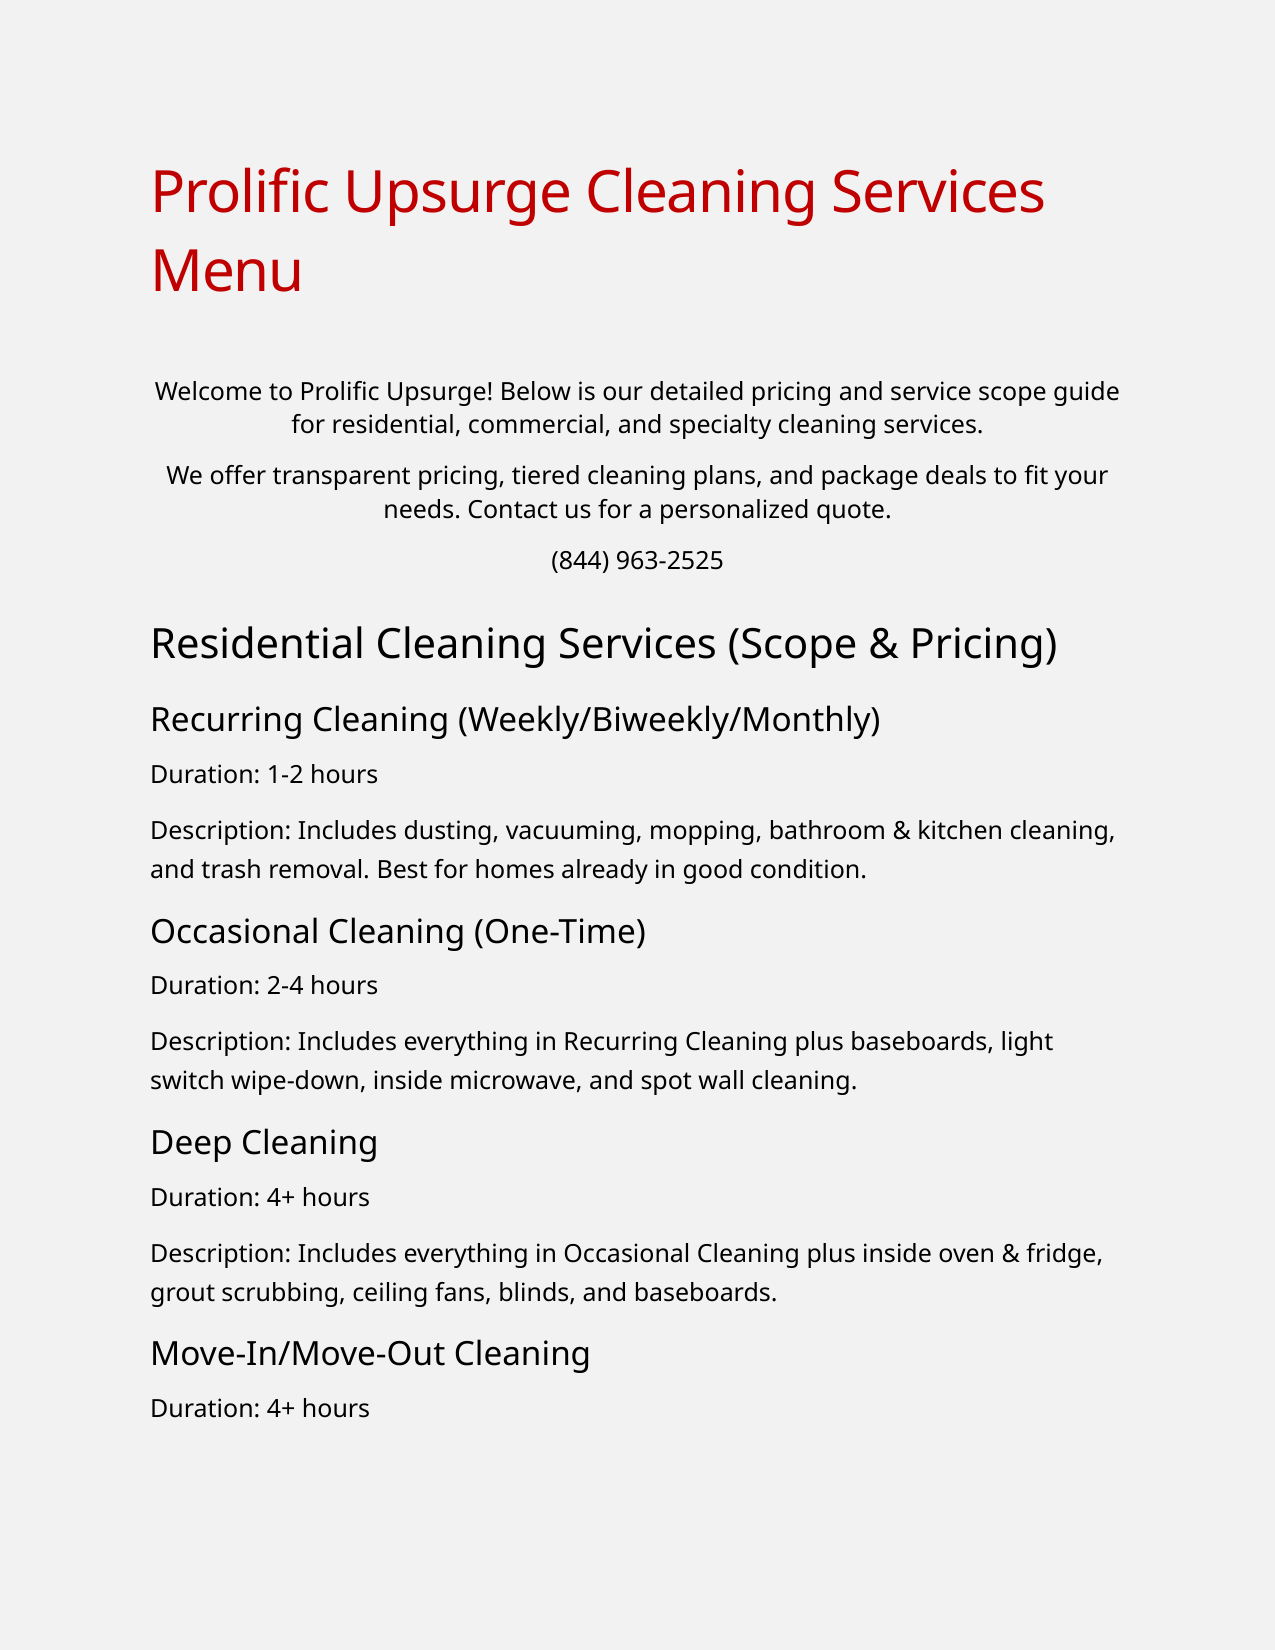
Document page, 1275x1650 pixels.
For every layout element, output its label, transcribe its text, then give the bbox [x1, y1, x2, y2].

text We offer transparent pricing, tiered cleaning plans, and package deals to fit your needs. Contact us for a personalized quote. [150, 458, 1125, 526]
subtitle Deep Cleaning [150, 1119, 1125, 1164]
subtitle Recurring Cleaning (Weekly/Biweekly/Monthly) [150, 696, 1125, 742]
text Description: Includes everything in Recurring Cleaning plus baseboards, light switch wipe-down, inside microwave, and spot wall cleaning. [150, 1024, 1125, 1097]
text Duration: 2-4 hours [150, 968, 1125, 1002]
text Duration: 4+ hours [150, 1179, 1125, 1213]
subtitle Move-In/Move-Out Cleaning [150, 1330, 1125, 1376]
text Duration: 4+ hours [150, 1391, 1125, 1425]
text Description: Includes dusting, vacuuming, mopping, bathroom & kitchen cleaning, and trash removal. Best for homes already in good condition. [150, 812, 1125, 886]
subtitle Occasional Cleaning (One-Time) [150, 907, 1125, 953]
text (844) 963-2525 [150, 543, 1125, 577]
title Prolific Upsurge Cleaning Services Menu [150, 150, 1125, 309]
text Description: Includes everything in Occasional Cleaning plus inside oven & fridge, grout scrubbing, ceiling fans, blinds, and baseboards. [150, 1235, 1125, 1308]
text Welcome to Prolific Upsurge! Below is our detailed pricing and service scope guide for residential, commercial, and specialty cleaning services. [150, 373, 1125, 441]
subtitle Residential Cleaning Services (Scope & Pricing) [150, 614, 1125, 671]
text Duration: 1-2 hours [150, 757, 1125, 791]
